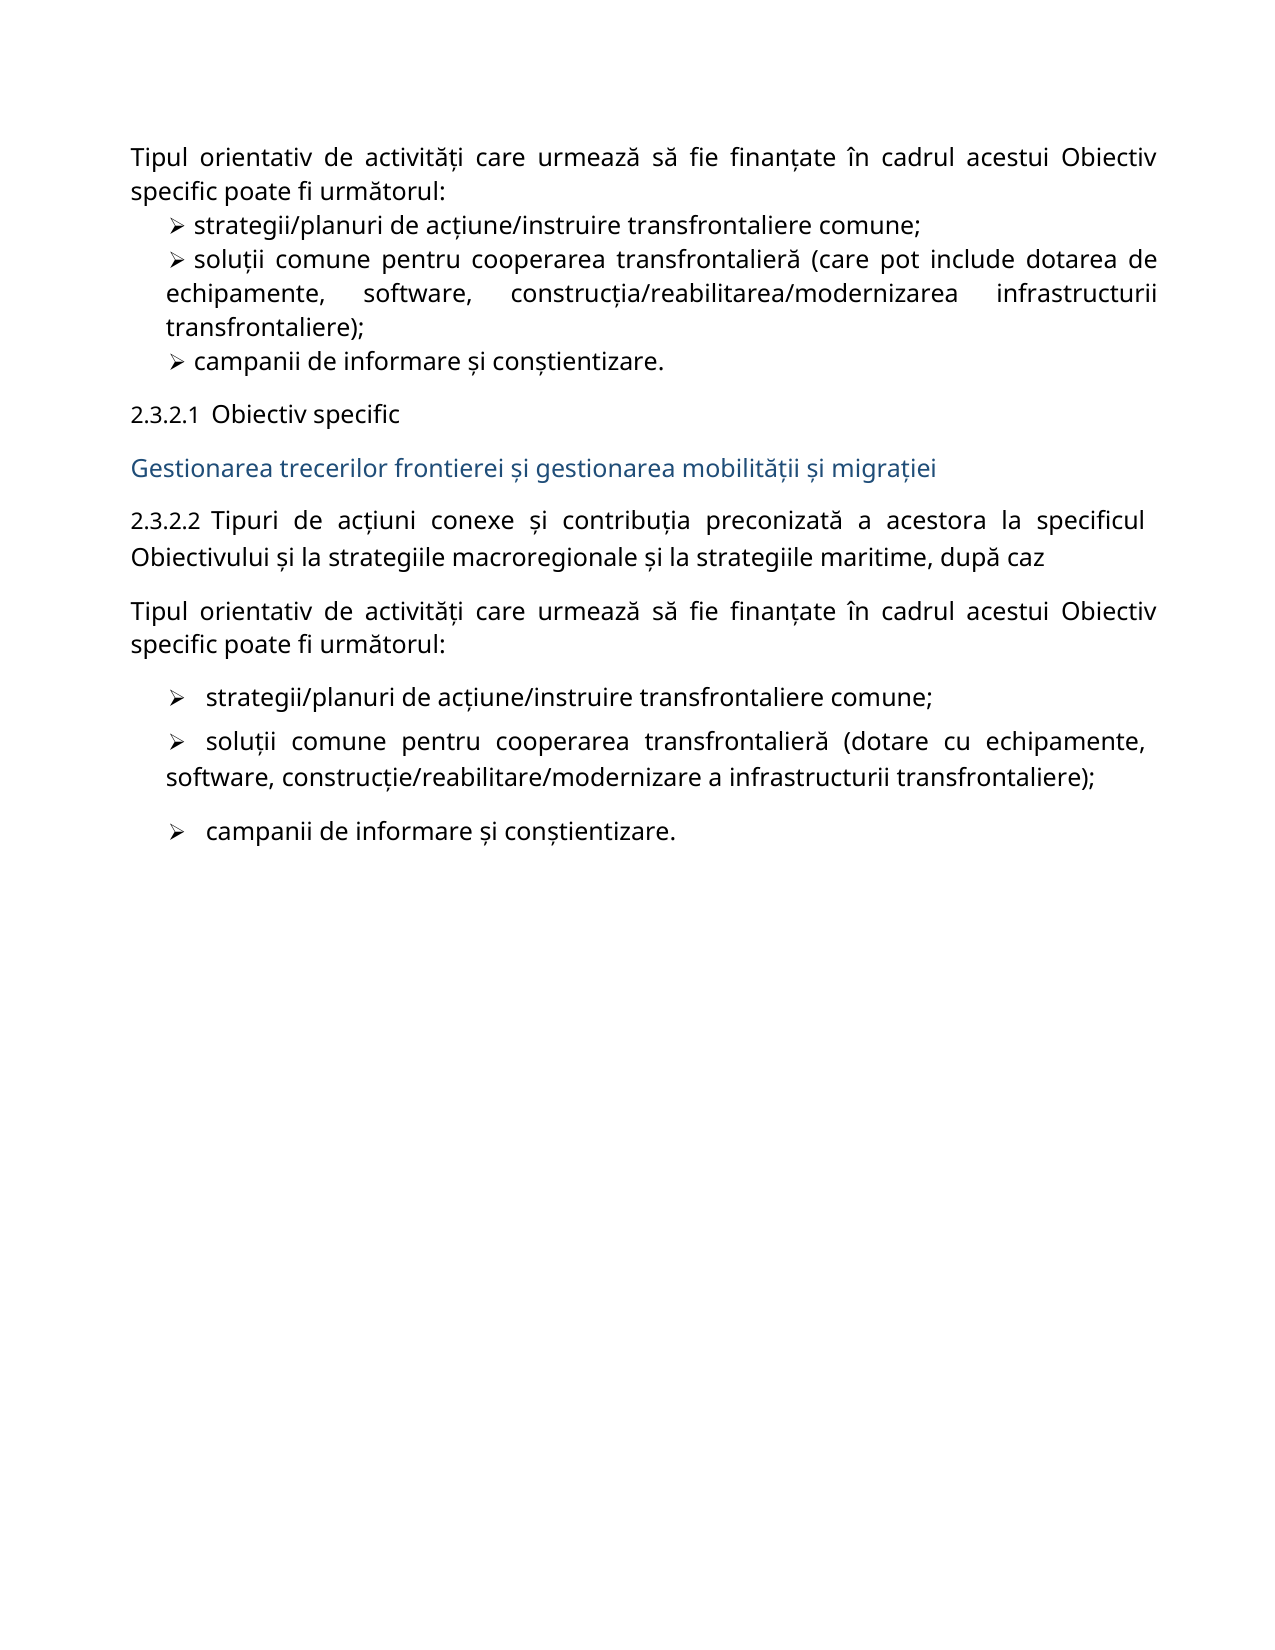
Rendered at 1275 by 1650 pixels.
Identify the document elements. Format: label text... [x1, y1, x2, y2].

list campanii de informare și conștientizare. [166, 344, 1158, 378]
text Tipul orientativ de activități care urmează să fie finanțate în cadrul acestui Obiectiv specific poate fi următorul: [130, 593, 1158, 661]
list Obiectiv specific [130, 397, 1158, 431]
list soluții comune pentru cooperarea transfrontalieră (dotare cu echipamente, software, construcție/reabilitare/modernizare a infrastructurii transfrontaliere); [166, 723, 1146, 794]
list strategii/planuri de acţiune/instruire transfrontaliere comune; [166, 208, 1158, 242]
list Tipuri de acțiuni conexe și contribuția preconizată a acestora la specificul Obiectivului și la strategiile macroregionale și la strategiile maritime, după caz [130, 503, 1146, 574]
text Tipul orientativ de activități care urmează să fie finanțate în cadrul acestui Obiectiv specific poate fi următorul: [130, 139, 1158, 208]
text Gestionarea trecerilor frontierei și gestionarea mobilității și migrației [130, 451, 1158, 485]
list soluții comune pentru cooperarea transfrontalieră (care pot include dotarea de echipamente, software, construcția/reabilitarea/modernizarea infrastructurii transfrontaliere); [166, 242, 1158, 344]
list campanii de informare și conștientizare. [166, 813, 1158, 847]
list strategii/planuri de acţiune/instruire transfrontaliere comune; [166, 680, 1158, 714]
